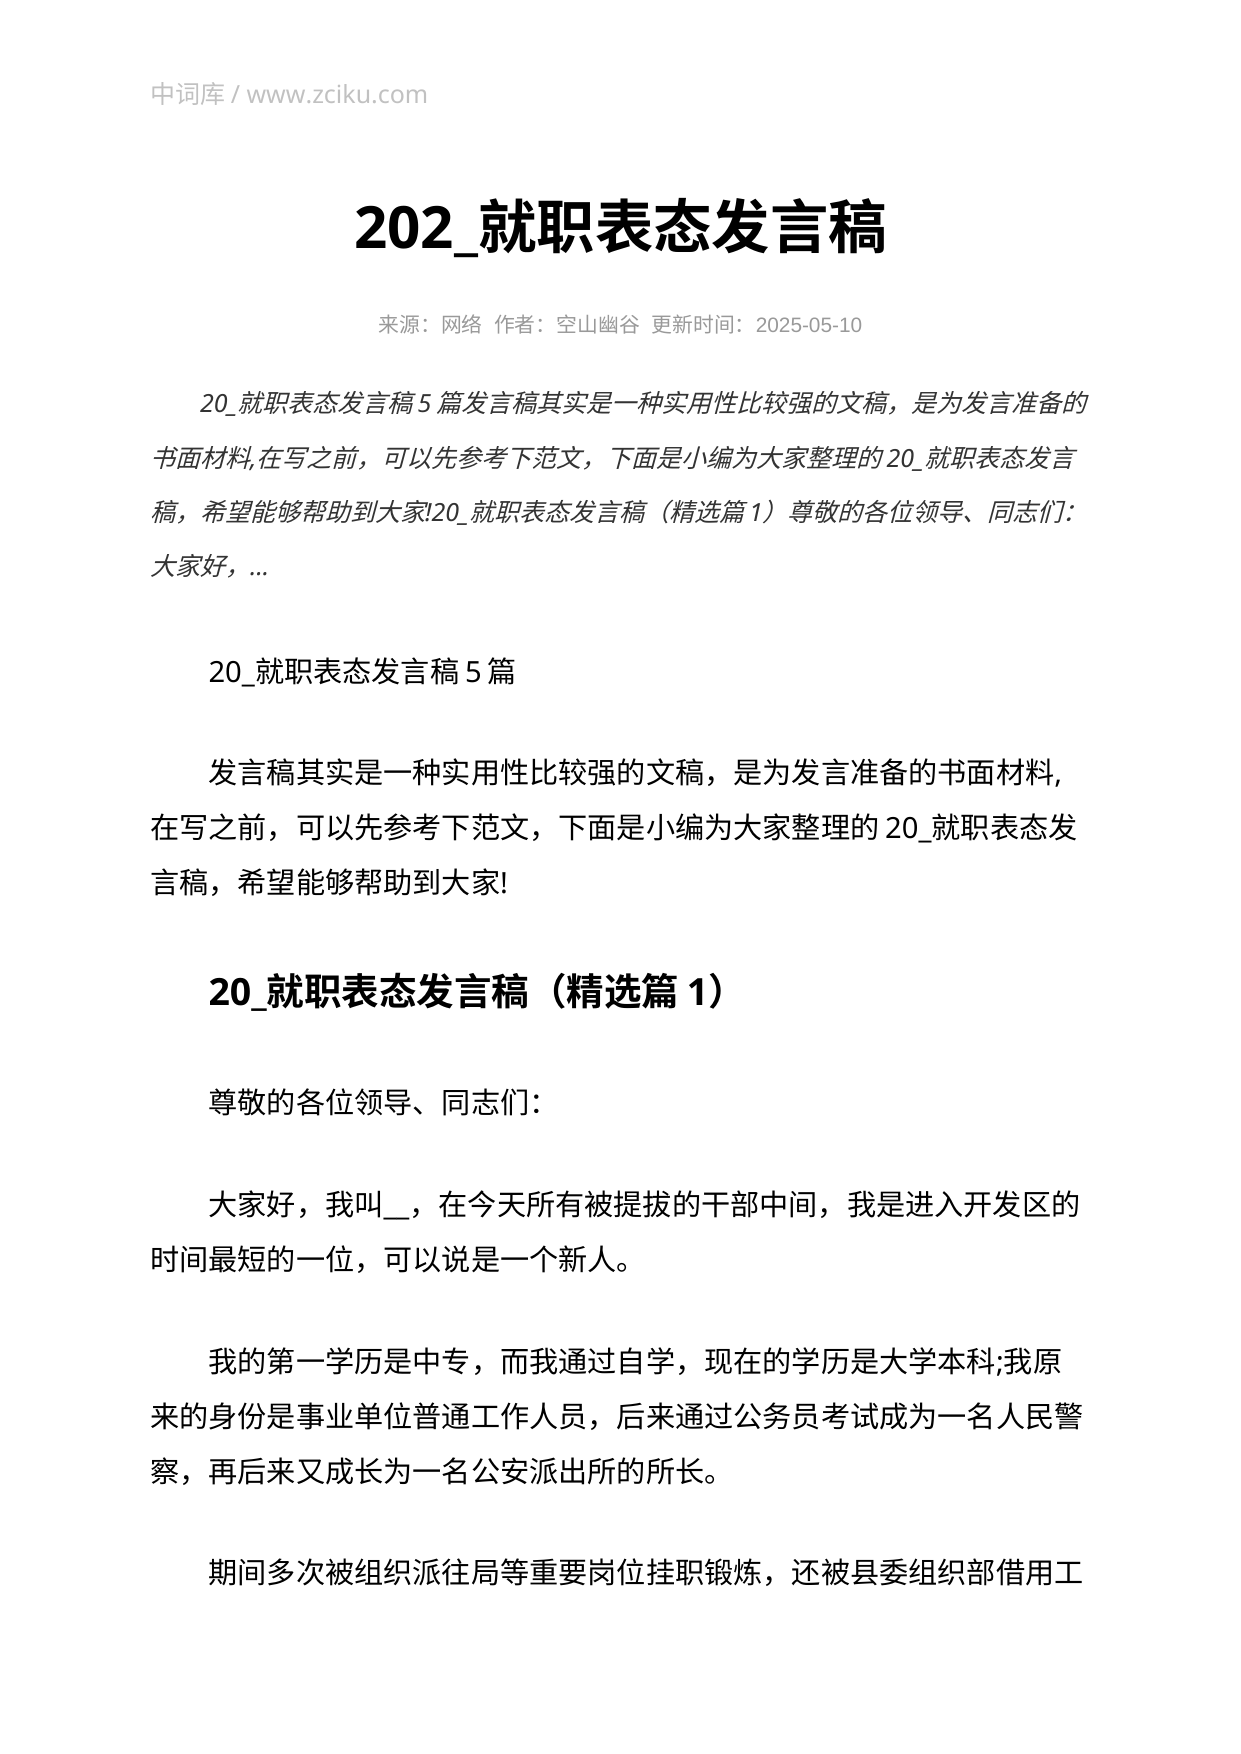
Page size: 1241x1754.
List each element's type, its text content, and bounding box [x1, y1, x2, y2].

text 发言稿其实是一种实用性比较强的文稿，是为发言准备的书面材料,在写之前，可以先参考下范文，下面是小编为大家整理的20_就职表态发言稿，希望能够帮助到大家! [150, 750, 1090, 902]
text 来源：网络 作者：空山幽谷 更新时间：2025-05-10 [150, 313, 1090, 337]
text 20_就职表态发言稿5篇发言稿其实是一种实用性比较强的文稿，是为发言准备的书面材料,在写之前，可以先参考下范文，下面是小编为大家整理的20_就职表态发言稿，希望能够帮助到大家!20_就职表态发言稿（精选篇1）尊敬的各位领导、同志们：大家好，... [150, 384, 1090, 583]
text 20_就职表态发言稿5篇 [150, 648, 1090, 691]
text 大家好，我叫__，在今天所有被提拔的干部中间，我是进入开发区的时间最短的一位，可以说是一个新人。 [150, 1181, 1090, 1279]
text 20_就职表态发言稿（精选篇1） [150, 962, 1090, 1017]
subtitle 202_就职表态发言稿 [150, 181, 1090, 266]
text 我的第一学历是中专，而我通过自学，现在的学历是大学本科;我原来的身份是事业单位普通工作人员，后来通过公务员考试成为一名人民警察，再后来又成长为一名公安派出所的所长。 [150, 1338, 1090, 1490]
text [150, 1550, 1090, 1592]
text 尊敬的各位领导、同志们： [150, 1080, 1090, 1122]
